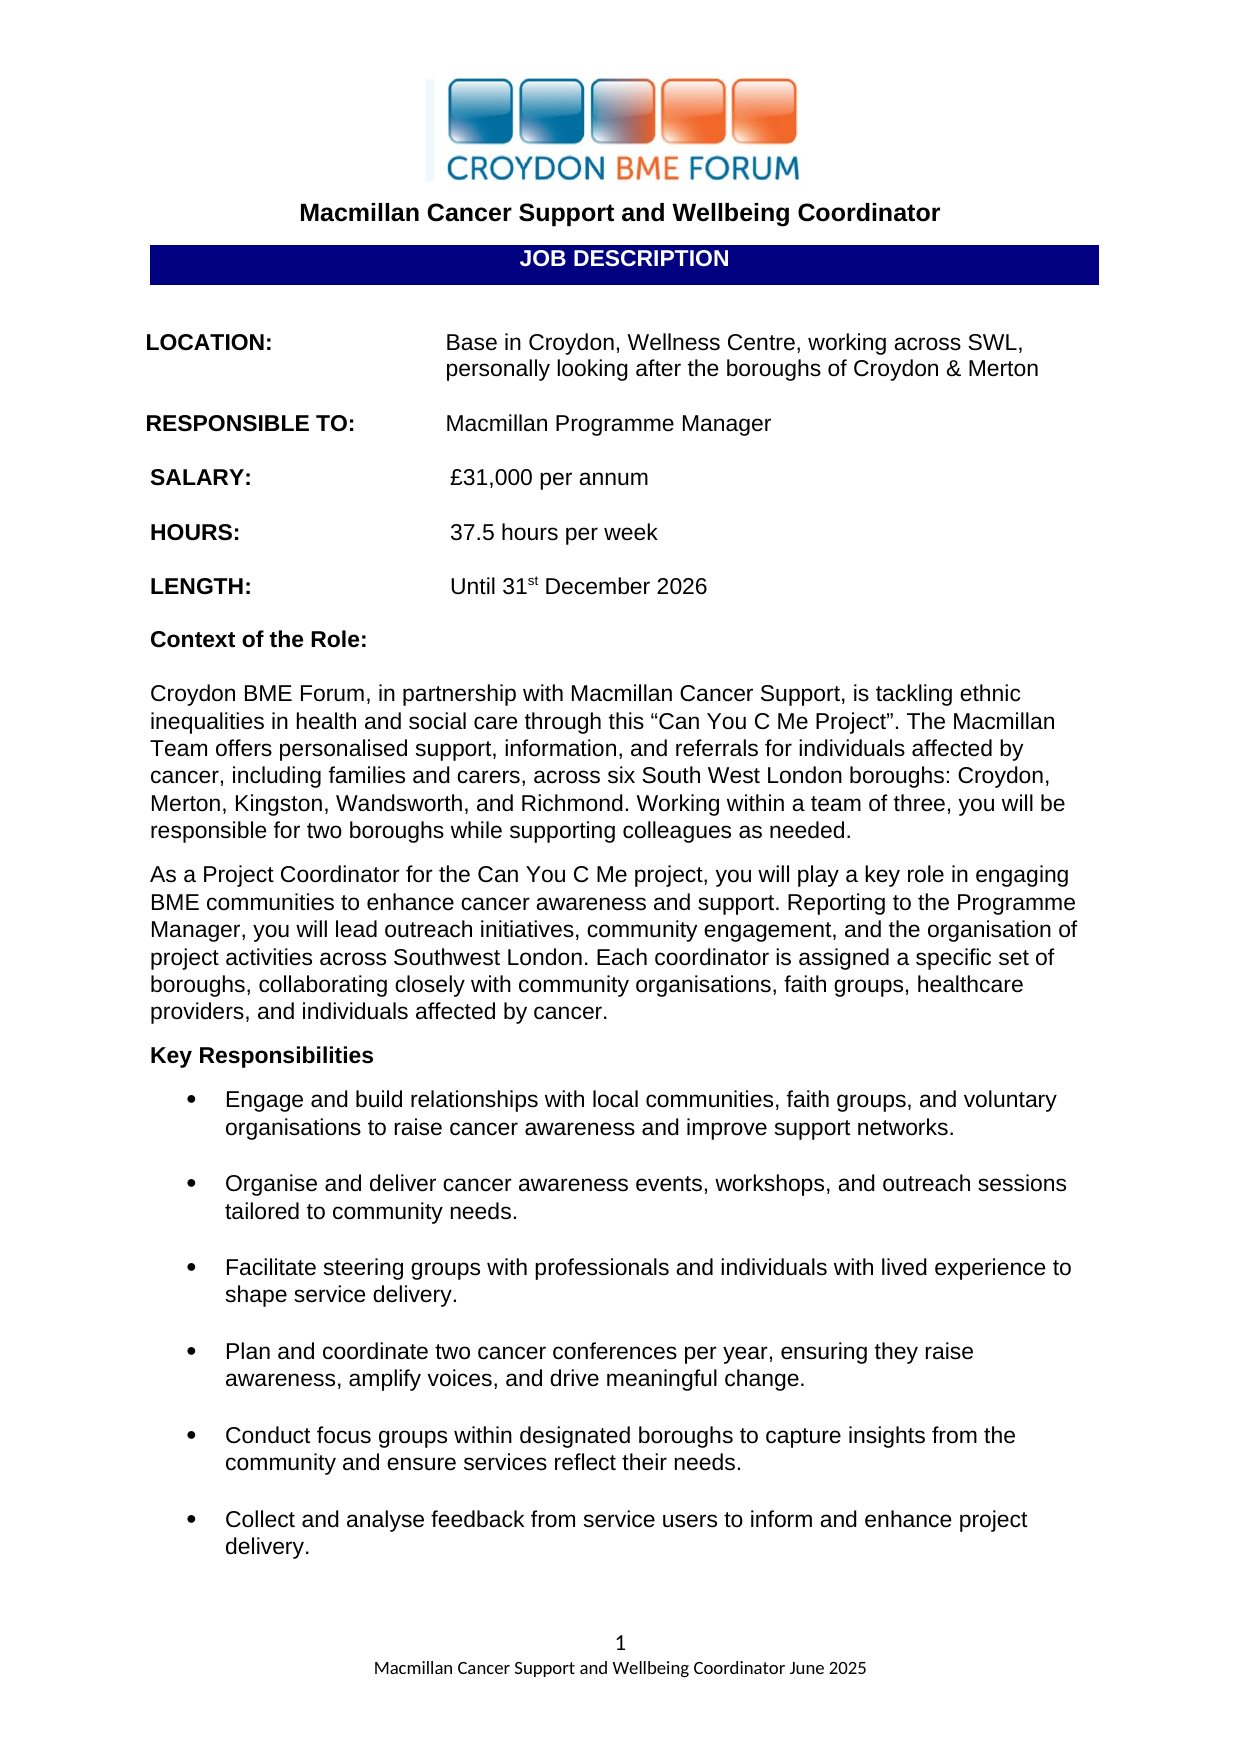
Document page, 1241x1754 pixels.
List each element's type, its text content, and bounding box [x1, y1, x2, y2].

list Collect and analyse feedback from service users to inform and enhance project delivery. [187, 1506, 1090, 1588]
list Organise and deliver cancer awareness events, workshops, and outreach sessions tailored to community needs. [187, 1170, 1090, 1253]
text Key Responsibilities [150, 1042, 1090, 1069]
text SALARY: £31,000 per annum [150, 464, 1090, 519]
table_header JOB DESCRIPTION [150, 245, 1099, 285]
list Facilitate steering groups with professionals and individuals with lived experience to shape service delivery. [187, 1254, 1090, 1337]
list Engage and build relationships with local communities, faith groups, and voluntary organisations to raise cancer awareness and improve support networks. [187, 1086, 1090, 1169]
list Plan and coordinate two cancer conferences per year, ensuring they raise awareness, amplify voices, and drive meaningful change. [187, 1338, 1090, 1421]
text LENGTH: Until 31st December 2026 [150, 573, 1090, 599]
text As a Project Coordinator for the Can You C Me project, you will play a key role in engaging BME communities to enhance cancer awareness and support. Reporting to the Programme Manager, you will lead outreach initiatives, community engagement, and the organisation of project activities across Southwest London. Each coordinator is assigned a specific set of boroughs, collaborating closely with community organisations, faith groups, healthcare providers, and individuals affected by cancer. [150, 861, 1090, 1024]
picture [425, 75, 815, 199]
text Croydon BME Forum, in partnership with Macmillan Cancer Support, is tackling ethnic inequalities in health and social care through this “Can You C Me Project”. The Macmillan Team offers personalised support, information, and referrals for individuals affected by cancer, including families and carers, across six South West London boroughs: Croydon, Merton, Kingston, Wandsworth, and Richmond. Working within a team of three, you will be responsible for two boroughs while supporting colleagues as needed. [150, 680, 1090, 843]
text Context of the Role: [150, 626, 1090, 680]
text RESPONSIBLE TO: Macmillan Programme Manager [145, 410, 1090, 464]
text Macmillan Cancer Support and Wellbeing Coordinator [150, 198, 1090, 227]
text HOURS: 37.5 hours per week [150, 519, 1090, 573]
list Conduct focus groups within designated boroughs to capture insights from the community and ensure services reflect their needs. [187, 1422, 1090, 1504]
text LOCATION: Base in Croydon, Wellness Centre, working across SWL, personally looking after the boroughs of Croydon & Merton [145, 329, 1090, 410]
